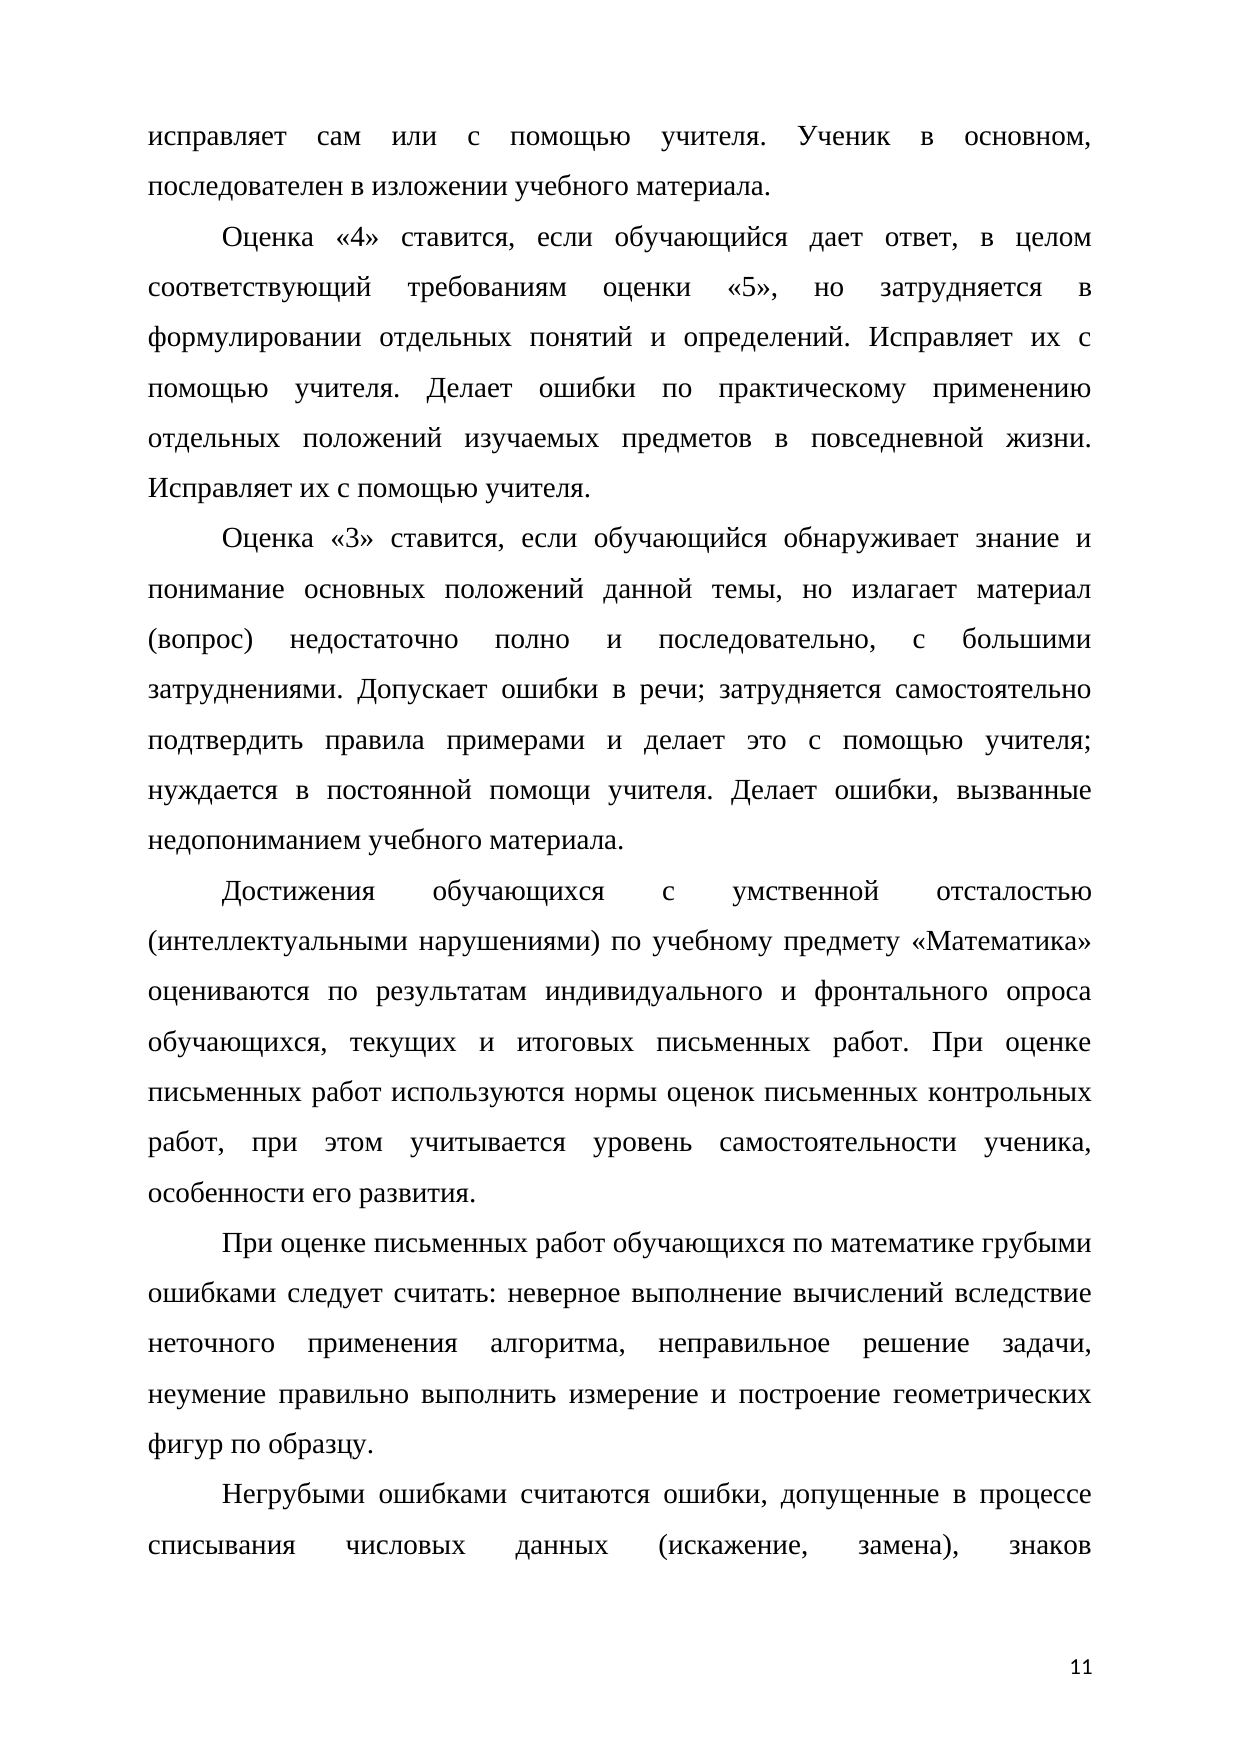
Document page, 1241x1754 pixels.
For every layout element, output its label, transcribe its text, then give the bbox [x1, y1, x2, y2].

text Оценка «3» ставится, если обучающийся обнаруживает знание и понимание основных положений данной темы, но излагает материал (вопрос) недостаточно полно и последовательно, с большими затруднениями. Допускает ошибки в речи; затрудняется самостоятельно подтвердить правила примерами и делает это с помощью учителя; нуждается в постоянной помощи учителя. Делает ошибки, вызванные недопониманием учебного материала. [148, 521, 1092, 856]
text При оценке письменных работ обучающихся по математике грубыми ошибками следует считать: неверное выполнение вычислений вследствие неточного применения алгоритма, неправильное решение задачи, неумение правильно выполнить измерение и построение геометрических фигур по образцу. [148, 1225, 1092, 1460]
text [148, 1477, 1092, 1560]
text Достижения обучающихся с умственной отсталостью (интеллектуальными нарушениями) по учебному предмету «Математика» оцениваются по результатам индивидуального и фронтального опроса обучающихся, текущих и итоговых письменных работ. При оценке письменных работ используются нормы оценок письменных контрольных работ, при этом учитывается уровень самостоятельности ученика, особенности его развития. [148, 873, 1092, 1208]
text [148, 118, 1092, 202]
text Оценка «4» ставится, если обучающийся дает ответ, в целом соответствующий требованиям оценки «5», но затрудняется в формулировании отдельных понятий и определений. Исправляет их с помощью учителя. Делает ошибки по практическому применению отдельных положений изучаемых предметов в повседневной жизни. Исправляет их с помощью учителя. [148, 219, 1092, 504]
